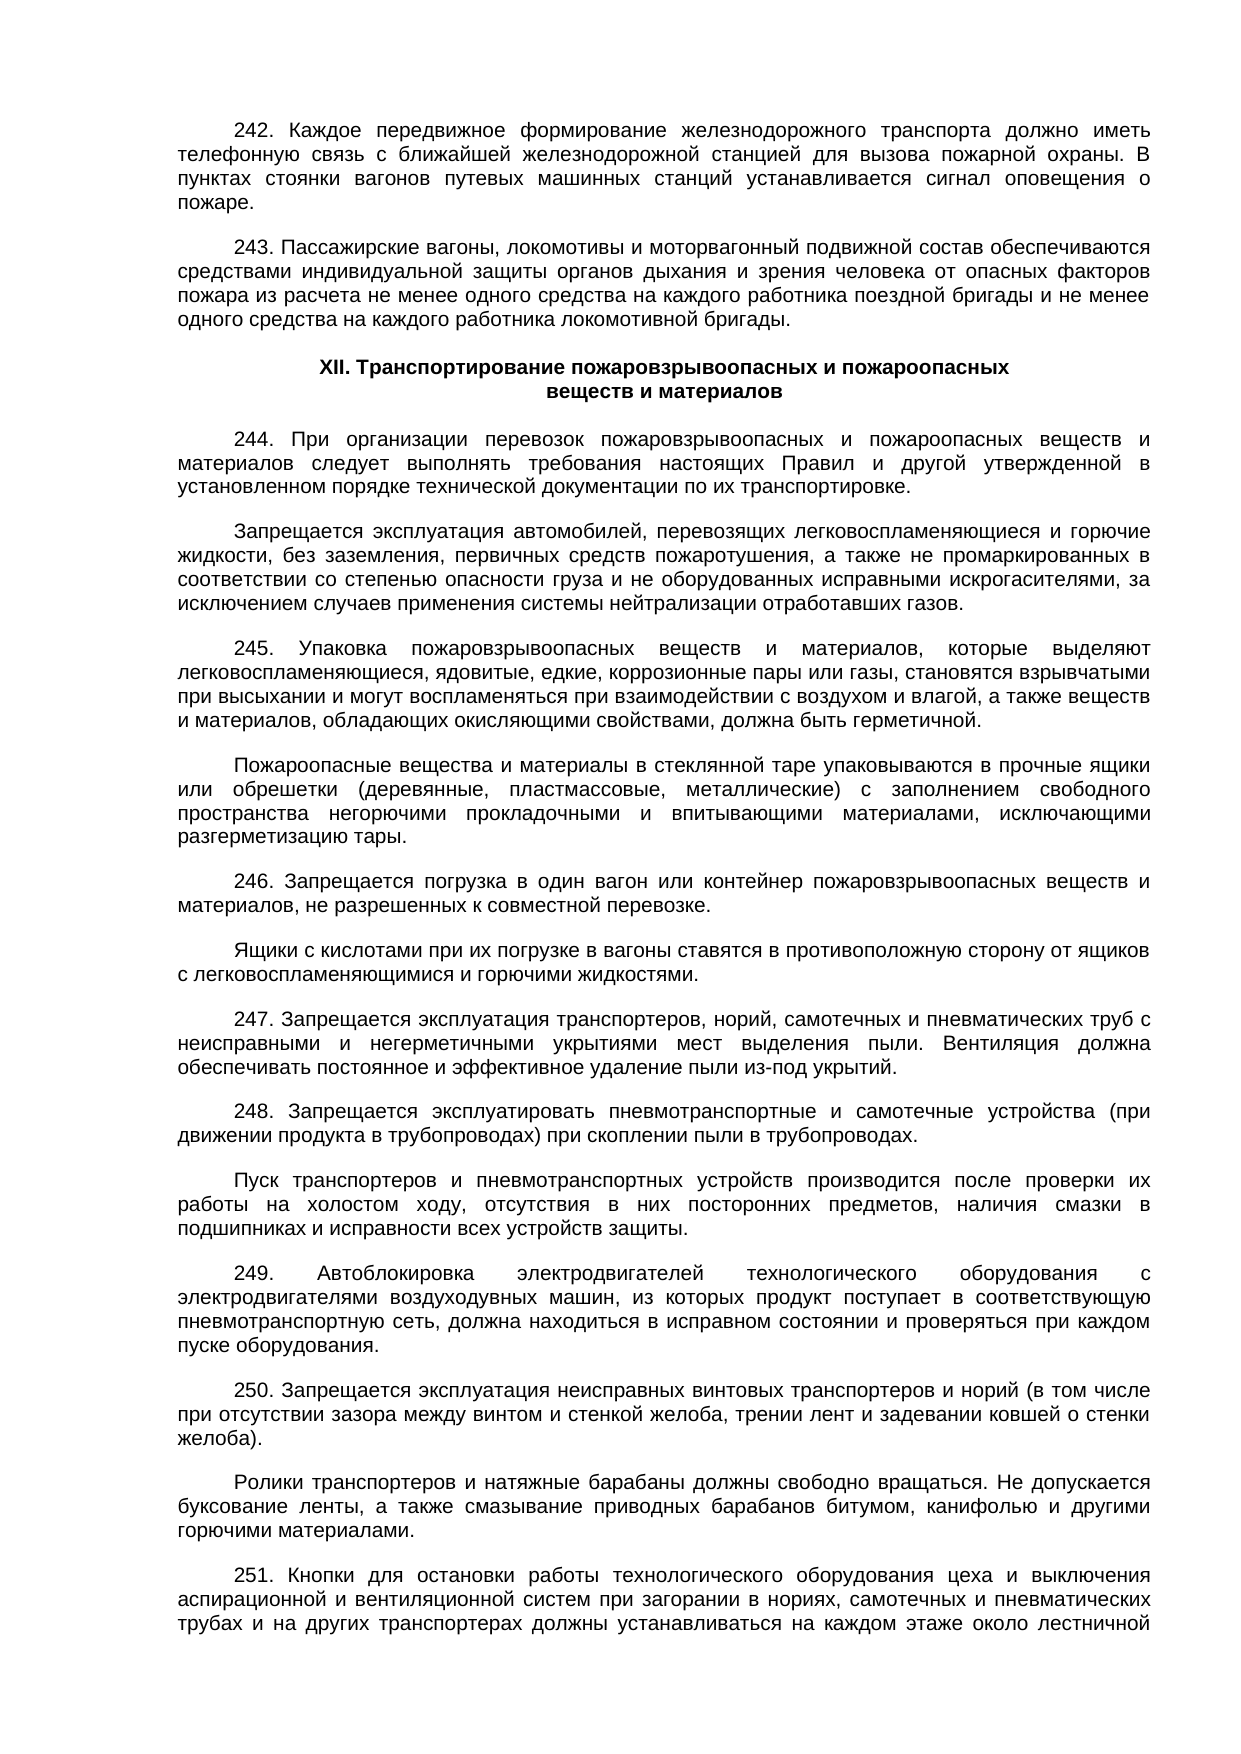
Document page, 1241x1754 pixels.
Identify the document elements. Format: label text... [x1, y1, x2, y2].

text 242. Каждое передвижное формирование железнодорожного транспорта должно иметь телефонную связь с ближайшей железнодорожной станцией для вызова пожарной охраны. В пунктах стоянки вагонов путевых машинных станций устанавливается сигнал оповещения о пожаре. [177, 118, 1152, 214]
text Пуск транспортеров и пневмотранспортных устройств производится после проверки их работы на холостом ходу, отсутствия в них посторонних предметов, наличия смазки в подшипниках и исправности всех устройств защиты. [177, 1168, 1152, 1240]
title XII. Транспортирование пожаровзрывоопасных и пожароопасных [177, 354, 1152, 378]
text 249. Автоблокировка электродвигателей технологического оборудования с электродвигателями воздуходувных машин, из которых продукт поступает в соответствующую пневмотранспортную сеть, должна находиться в исправном состоянии и проверяться при каждом пуске оборудования. [177, 1261, 1152, 1357]
title веществ и материалов [177, 378, 1152, 402]
text 250. Запрещается эксплуатация неисправных винтовых транспортеров и норий (в том числе при отсутствии зазора между винтом и стенкой желоба, трении лент и задевании ковшей о стенки желоба). [177, 1377, 1152, 1449]
text 246. Запрещается погрузка в один вагон или контейнер пожаровзрывоопасных веществ и материалов, не разрешенных к совместной перевозке. [177, 869, 1152, 917]
text 248. Запрещается эксплуатировать пневмотранспортные и самотечные устройства (при движении продукта в трубопроводах) при скоплении пыли в трубопроводах. [177, 1099, 1152, 1147]
text 247. Запрещается эксплуатация транспортеров, норий, самотечных и пневматических труб с неисправными и негерметичными укрытиями мест выделения пыли. Вентиляция должна обеспечивать постоянное и эффективное удаление пыли из-под укрытий. [177, 1007, 1152, 1078]
text Ящики с кислотами при их погрузке в вагоны ставятся в противоположную сторону от ящиков с легковоспламеняющимися и горючими жидкостями. [177, 938, 1152, 986]
text 245. Упаковка пожаровзрывоопасных веществ и материалов, которые выделяют легковоспламеняющиеся, ядовитые, едкие, коррозионные пары или газы, становятся взрывчатыми при высыхании и могут воспламеняться при взаимодействии с воздухом и влагой, а также веществ и материалов, обладающих окисляющими свойствами, должна быть герметичной. [177, 636, 1152, 732]
text 244. При организации перевозок пожаровзрывоопасных и пожароопасных веществ и материалов следует выполнять требования настоящих Правил и другой утвержденной в установленном порядке технической документации по их транспортировке. [177, 426, 1152, 498]
text 243. Пассажирские вагоны, локомотивы и моторвагонный подвижной состав обеспечиваются средствами индивидуальной защиты органов дыхания и зрения человека от опасных факторов пожара из расчета не менее одного средства на каждого работника поездной бригады и не менее одного средства на каждого работника локомотивной бригады. [177, 235, 1152, 331]
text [177, 1563, 1152, 1635]
text Пожароопасные вещества и материалы в стеклянной таре упаковываются в прочные ящики или обрешетки (деревянные, пластмассовые, металлические) с заполнением свободного пространства негорючими прокладочными и впитывающими материалами, исключающими разгерметизацию тары. [177, 752, 1152, 848]
text Запрещается эксплуатация автомобилей, перевозящих легковоспламеняющиеся и горючие жидкости, без заземления, первичных средств пожаротушения, а также не промаркированных в соответствии со степенью опасности груза и не оборудованных исправными искрогасителями, за исключением случаев применения системы нейтрализации отработавших газов. [177, 519, 1152, 615]
text Ролики транспортеров и натяжные барабаны должны свободно вращаться. Не допускается буксование ленты, а также смазывание приводных барабанов битумом, канифолью и другими горючими материалами. [177, 1470, 1152, 1542]
